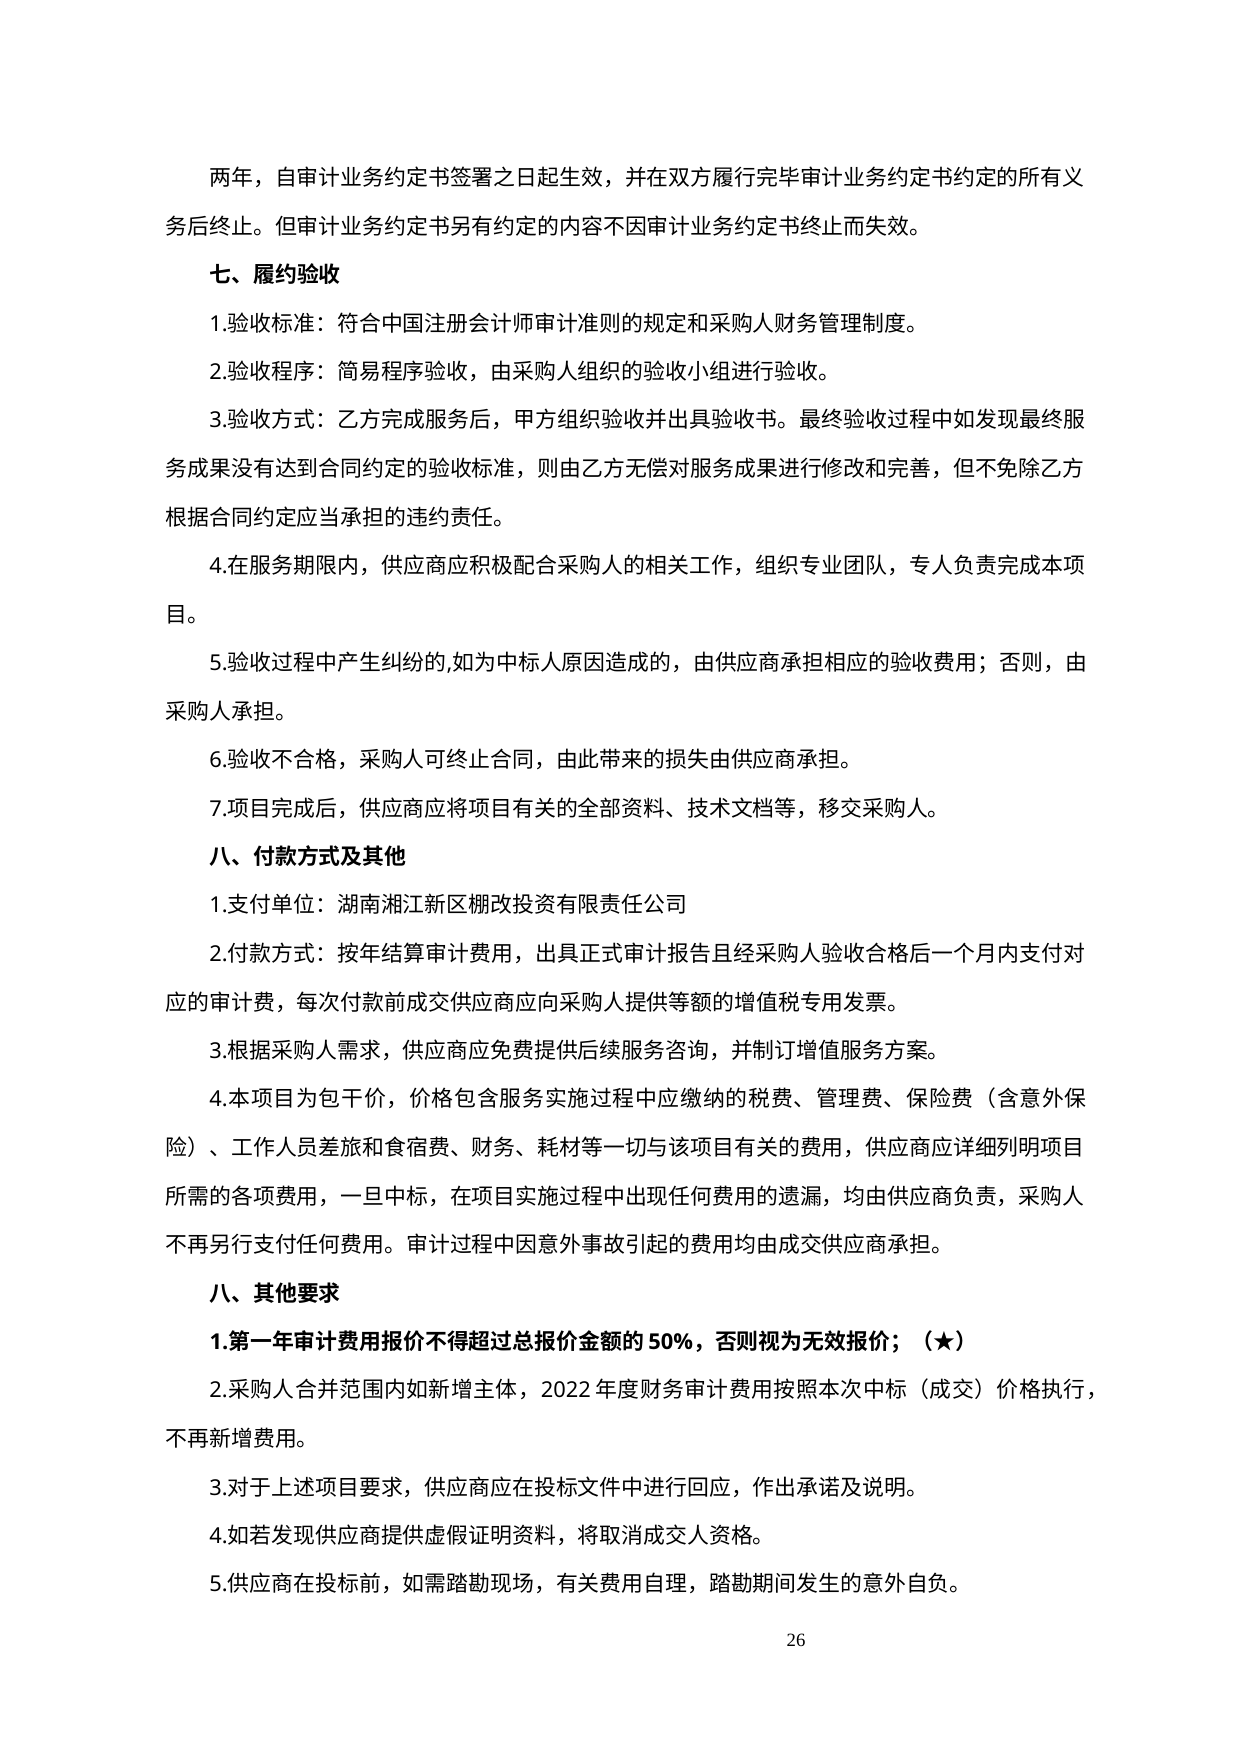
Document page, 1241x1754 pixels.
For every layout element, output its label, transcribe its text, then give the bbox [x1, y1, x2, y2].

text 1.第一年审计费用报价不得超过总报价金额的50%，否则视为无效报价；（★） [165, 1324, 1087, 1356]
text 7.项目完成后，供应商应将项目有关的全部资料、技术文档等，移交采购人。 [165, 790, 1087, 823]
text 2.付款方式：按年结算审计费用，出具正式审计报告且经采购人验收合格后一个月内支付对应的审计费，每次付款前成交供应商应向采购人提供等额的增值税专用发票。 [165, 935, 1087, 1017]
text 3.验收方式：乙方完成服务后，甲方组织验收并出具验收书。最终验收过程中如发现最终服务成果没有达到合同约定的验收标准，则由乙方无偿对服务成果进行修改和完善，但不免除乙方根据合同约定应当承担的违约责任。 [165, 402, 1087, 532]
list 付款方式及其他 [165, 839, 1087, 871]
subtitle 两年，自审计业务约定书签署之日起生效，并在双方履行完毕审计业务约定书约定的所有义务后终止。但审计业务约定书另有约定的内容不因审计业务约定书终止而失效。 [165, 160, 1087, 241]
text 6.验收不合格，采购人可终止合同，由此带来的损失由供应商承担。 [165, 742, 1087, 774]
text 5.验收过程中产生纠纷的,如为中标人原因造成的，由供应商承担相应的验收费用；否则，由采购人承担。 [165, 645, 1087, 726]
text 八、其他要求 [165, 1275, 1087, 1308]
text 4.在服务期限内，供应商应积极配合采购人的相关工作，组织专业团队，专人负责完成本项目。 [165, 548, 1087, 629]
text 3.对于上述项目要求，供应商应在投标文件中进行回应，作出承诺及说明。 [165, 1469, 1087, 1502]
text 3.根据采购人需求，供应商应免费提供后续服务咨询，并制订增值服务方案。 [165, 1032, 1087, 1065]
text 4.如若发现供应商提供虚假证明资料，将取消成交人资格。 [165, 1517, 1087, 1550]
list 履约验收 [165, 257, 1087, 289]
text 5.供应商在投标前，如需踏勘现场，有关费用自理，踏勘期间发生的意外自负。 [165, 1566, 1087, 1598]
text 1.验收标准：符合中国注册会计师审计准则的规定和采购人财务管理制度。 [165, 305, 1087, 338]
text 2.验收程序：简易程序验收，由采购人组织的验收小组进行验收。 [165, 354, 1087, 386]
text 2.采购人合并范围内如新增主体，2022年度财务审计费用按照本次中标（成交）价格执行，不再新增费用。 [165, 1372, 1087, 1453]
text 1.支付单位：湖南湘江新区棚改投资有限责任公司 [165, 887, 1087, 919]
text 4.本项目为包干价，价格包含服务实施过程中应缴纳的税费、管理费、保险费（含意外保险）、工作人员差旅和食宿费、财务、耗材等一切与该项目有关的费用，供应商应详细列明项目所需的各项费用，一旦中标，在项目实施过程中出现任何费用的遗漏，均由供应商负责，采购人不再另行支付任何费用。审计过程中因意外事故引起的费用均由成交供应商承担。 [165, 1081, 1087, 1259]
